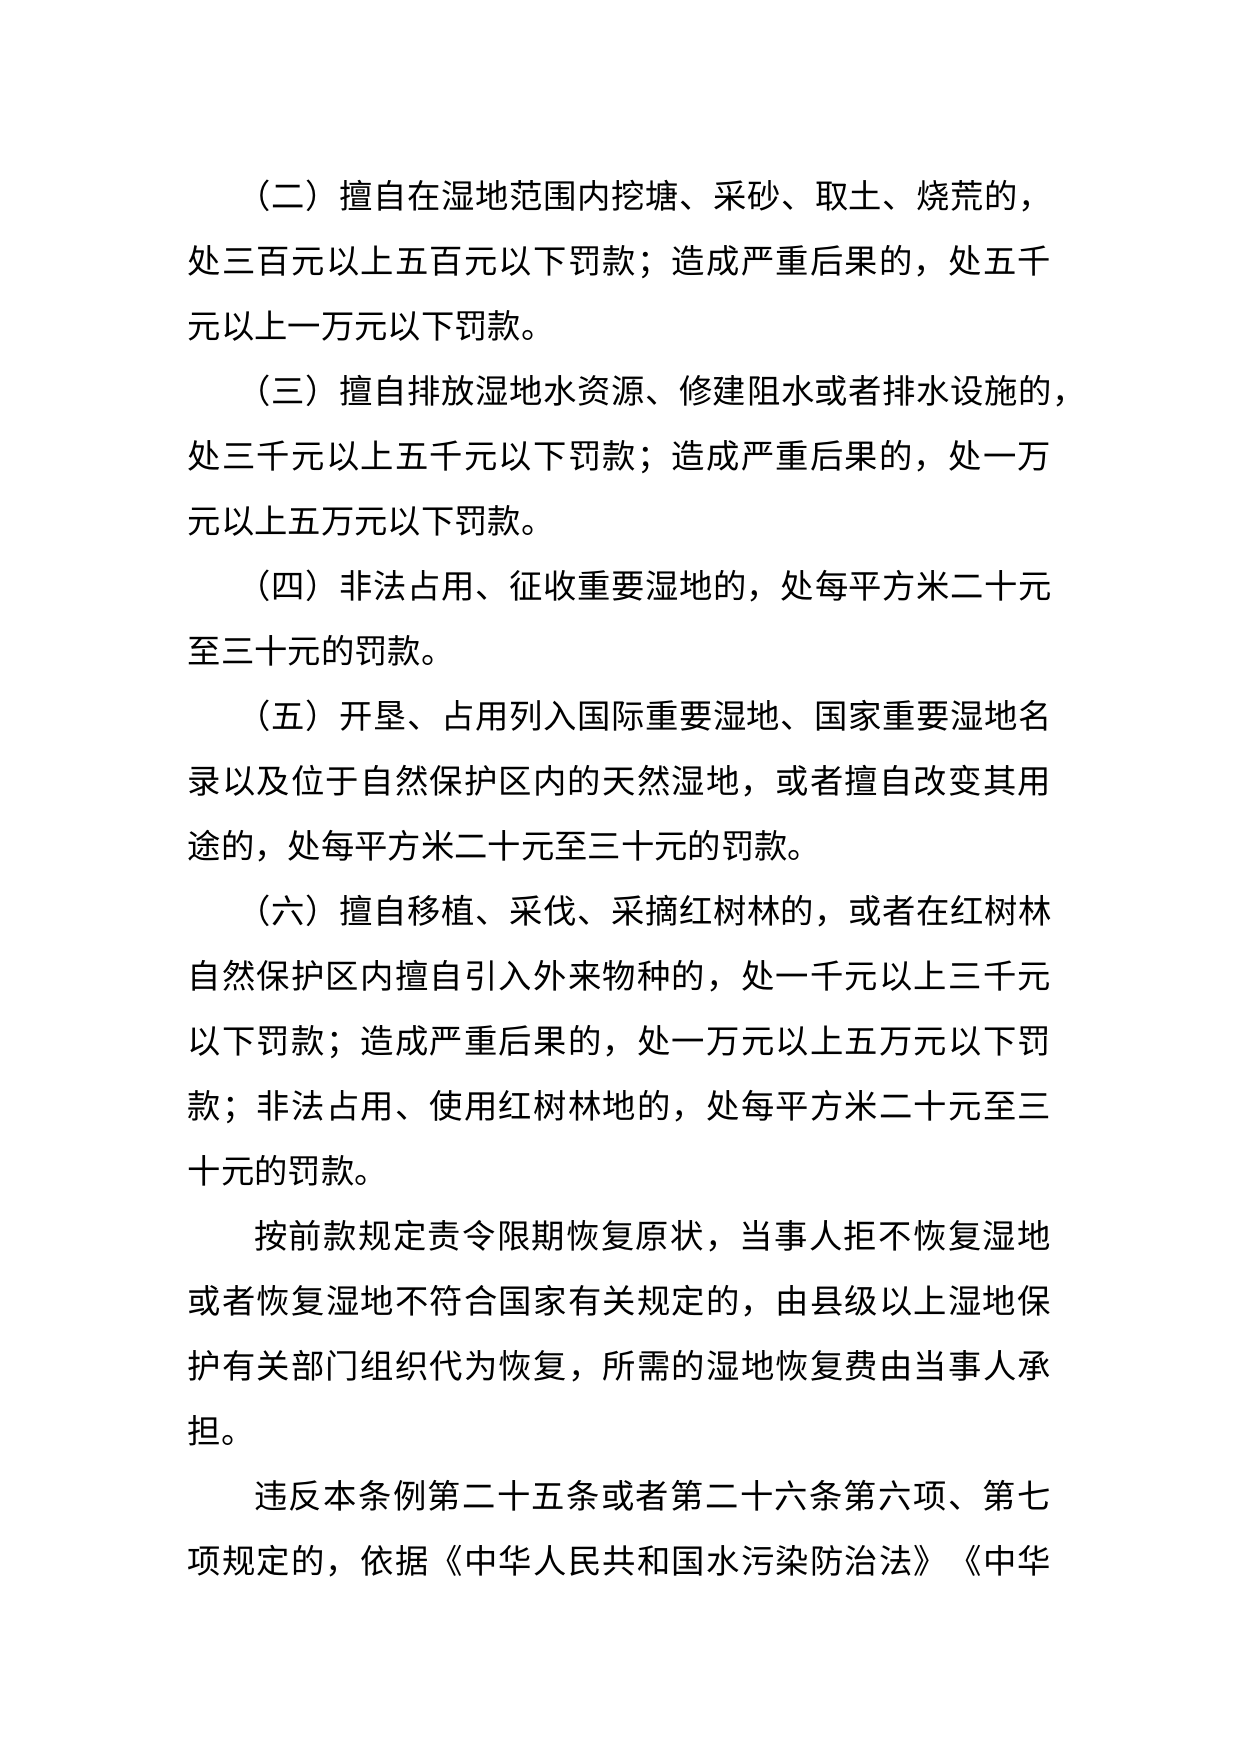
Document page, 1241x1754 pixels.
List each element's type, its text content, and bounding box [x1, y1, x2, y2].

text （五）开垦、占用列入国际重要湿地、国家重要湿地名录以及位于自然保护区内的天然湿地，或者擅自改变其用途的，处每平方米二十元至三十元的罚款。 [187, 682, 1053, 877]
text （六）擅自移植、采伐、采摘红树林的，或者在红树林自然保护区内擅自引入外来物种的，处一千元以上三千元以下罚款；造成严重后果的，处一万元以上五万元以下罚款；非法占用、使用红树林地的，处每平方米二十元至三十元的罚款。 [187, 877, 1053, 1202]
text （三）擅自排放湿地水资源、修建阻水或者排水设施的，处三千元以上五千元以下罚款；造成严重后果的，处一万元以上五万元以下罚款。 [187, 357, 1053, 552]
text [187, 1462, 1053, 1592]
text （四）非法占用、征收重要湿地的，处每平方米二十元至三十元的罚款。 [187, 552, 1053, 682]
text 按前款规定责令限期恢复原状，当事人拒不恢复湿地或者恢复湿地不符合国家有关规定的，由县级以上湿地保护有关部门组织代为恢复，所需的湿地恢复费由当事人承担。 [187, 1202, 1053, 1462]
text （二）擅自在湿地范围内挖塘、采砂、取土、烧荒的，处三百元以上五百元以下罚款；造成严重后果的，处五千元以上一万元以下罚款。 [187, 162, 1053, 357]
